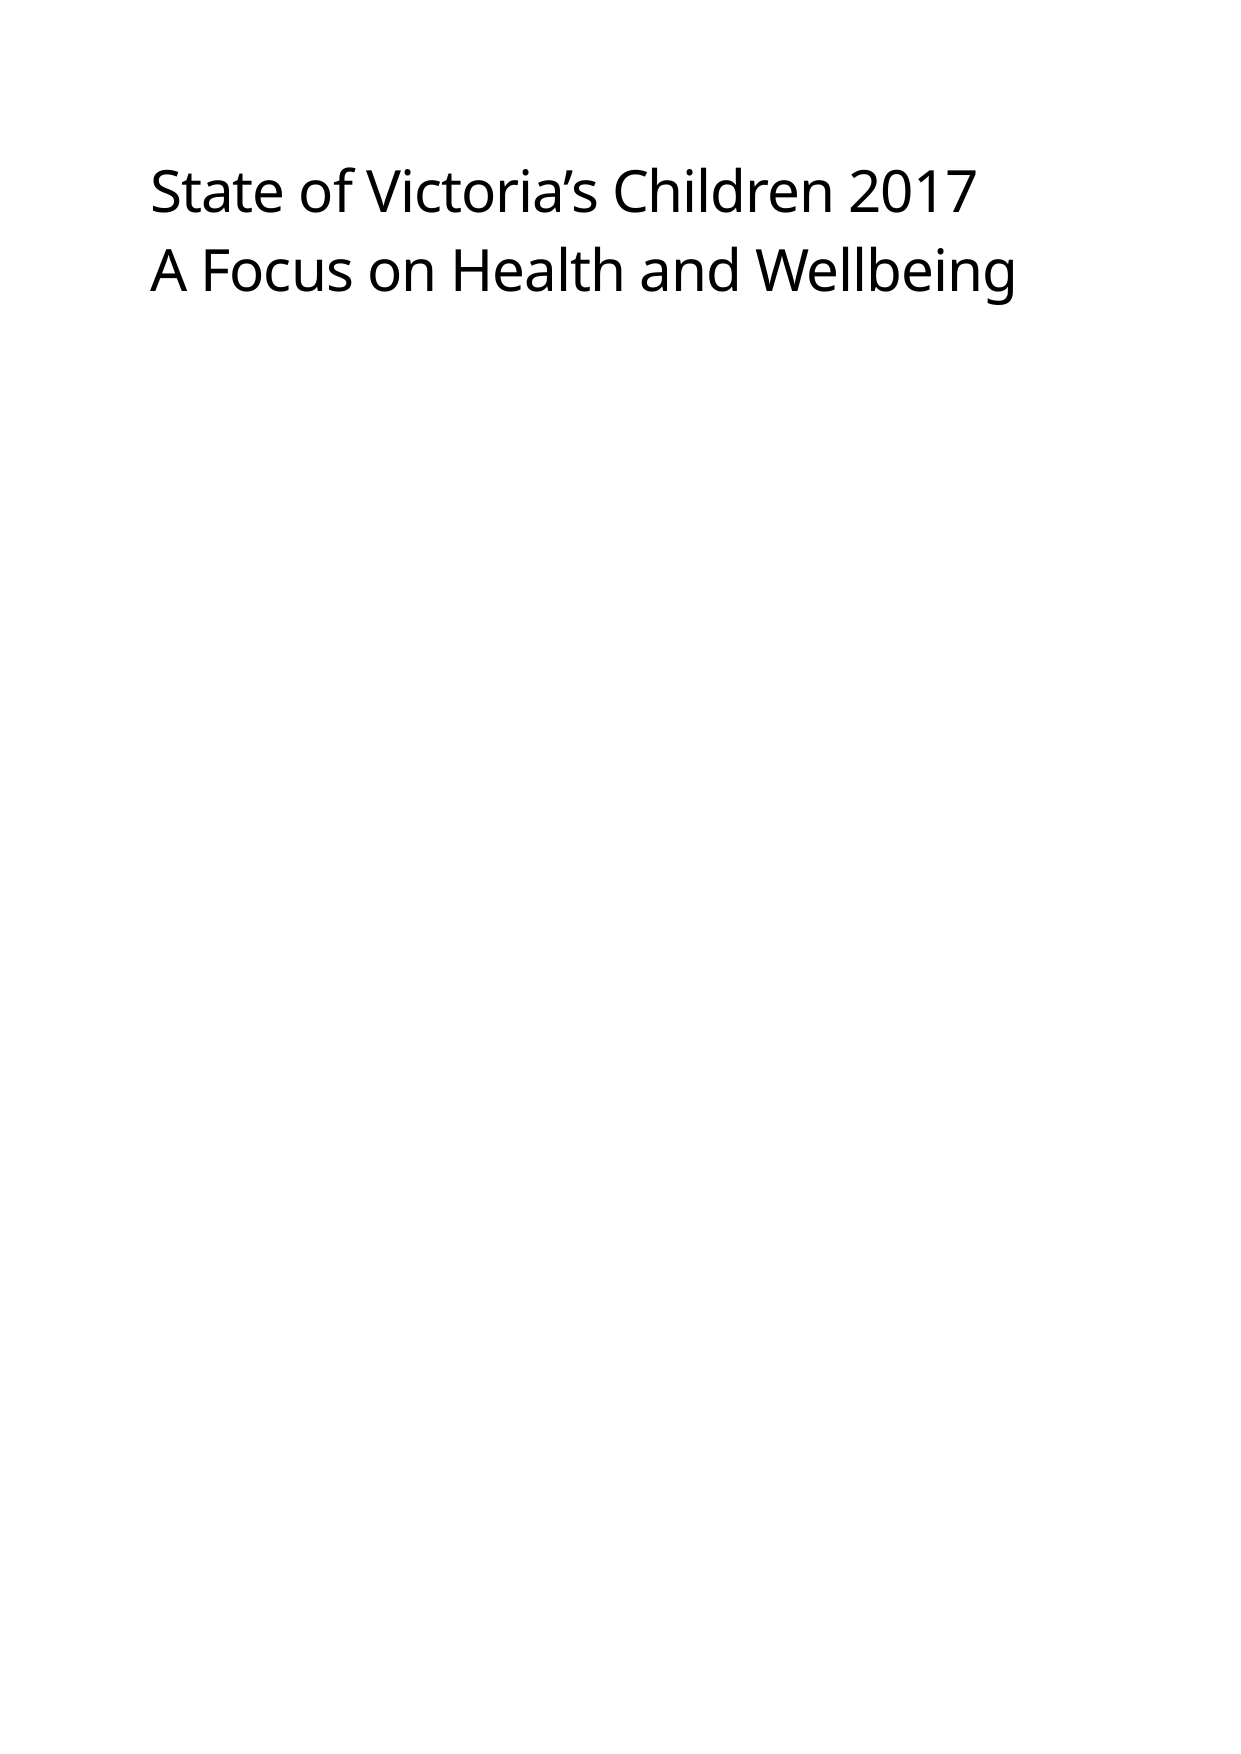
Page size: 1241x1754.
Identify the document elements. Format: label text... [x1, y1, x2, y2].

title State of Victoria’s Children 2017 [150, 150, 1090, 229]
title A Focus on Health and Wellbeing [150, 229, 1090, 309]
